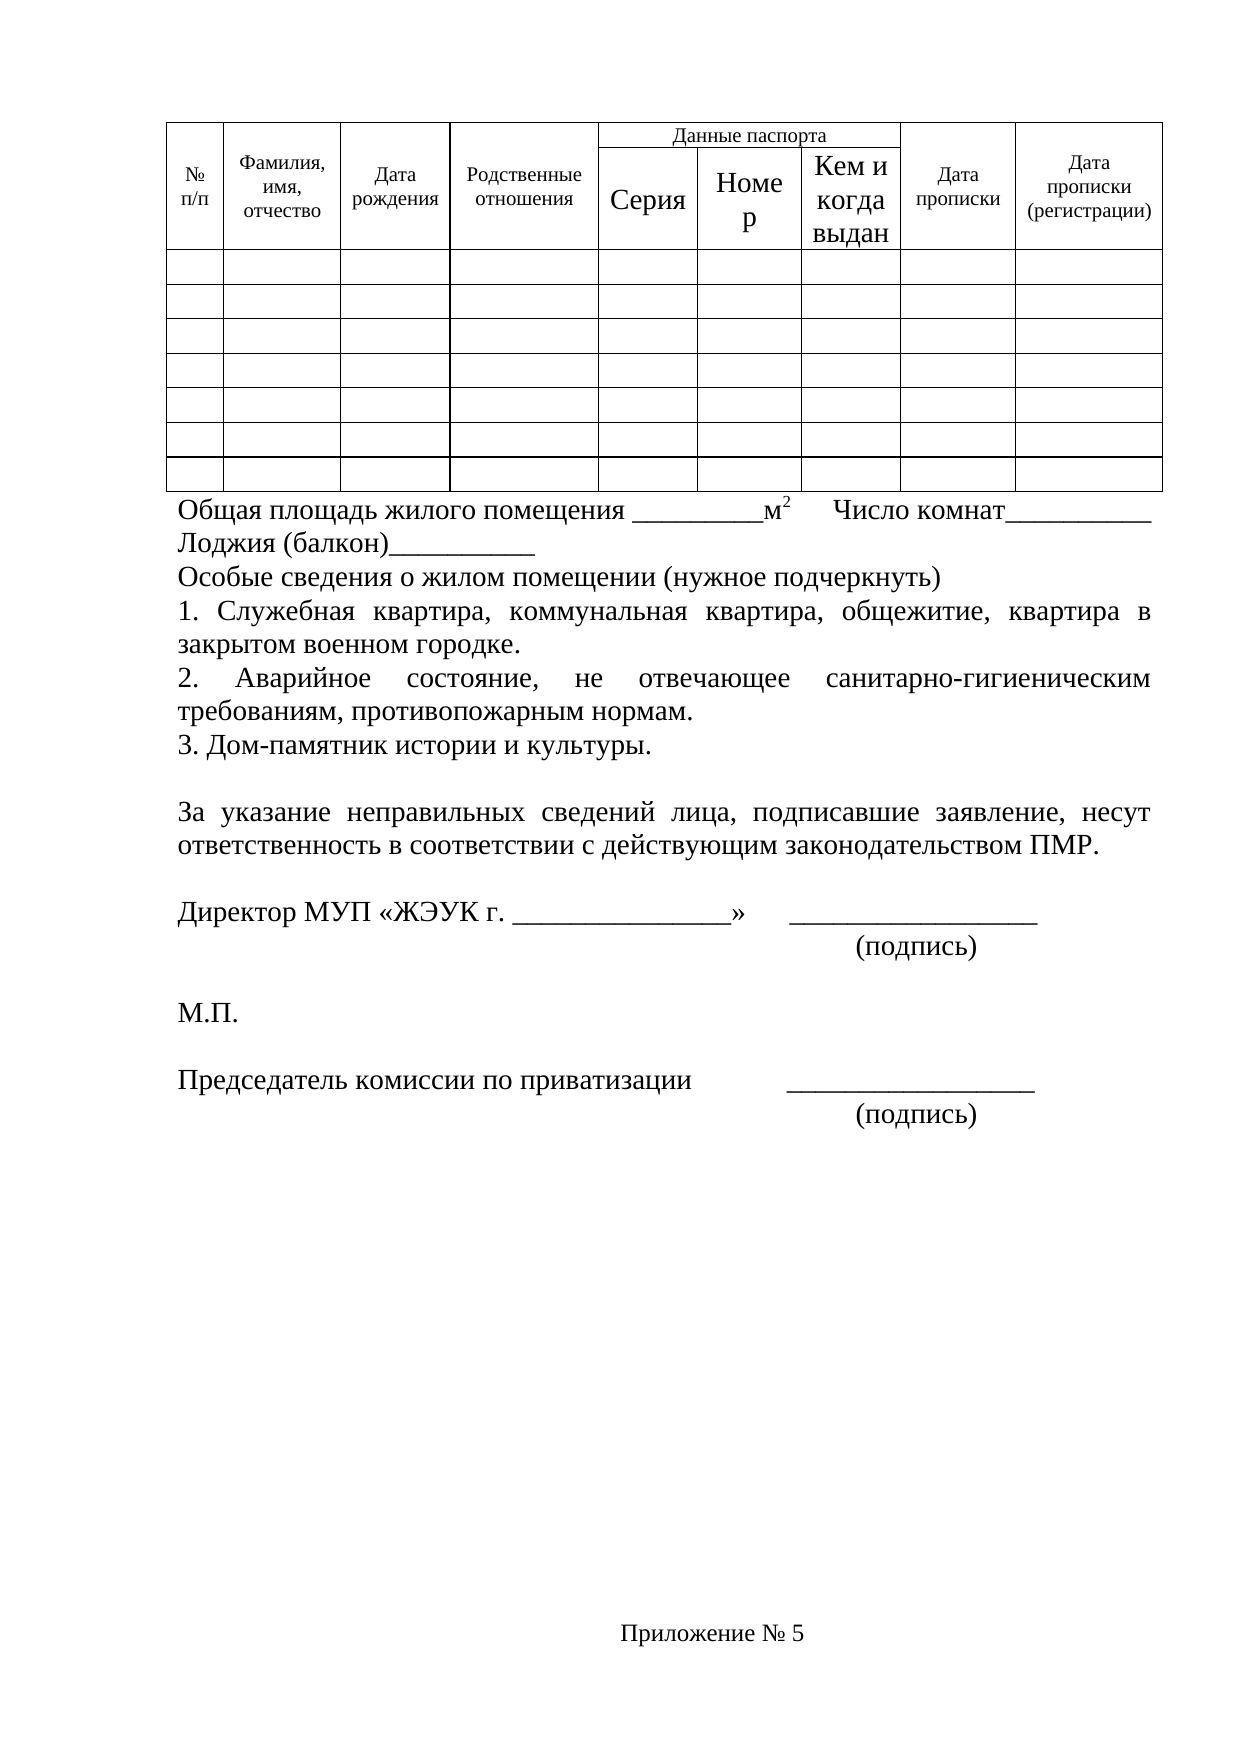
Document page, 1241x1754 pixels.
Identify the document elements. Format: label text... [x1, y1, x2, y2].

table_cell [698, 458, 801, 491]
table_cell Серия [599, 148, 697, 249]
text Общая площадь жилого помещения _________м2 Число комнат__________ [177, 492, 1152, 526]
table_cell [802, 388, 900, 422]
table_cell [167, 319, 223, 353]
table_cell [341, 354, 449, 387]
table_cell [451, 354, 598, 387]
table_cell [802, 319, 900, 353]
table_cell [1016, 285, 1162, 318]
text (подпись) [177, 928, 1152, 962]
text 3. Дом-памятник истории и культуры. [177, 727, 1152, 760]
table_cell [599, 354, 697, 387]
table_cell [698, 319, 801, 353]
table_cell [341, 250, 449, 283]
table_cell Кем и когда выдан [802, 148, 900, 249]
table_header Фамилия, имя, отчество [224, 123, 340, 249]
table_cell [1016, 354, 1162, 387]
table_header Дата прописки [901, 123, 1015, 249]
table_cell [802, 354, 900, 387]
table_cell [341, 388, 449, 422]
table_cell [1016, 423, 1162, 456]
table_cell [599, 458, 697, 491]
table_cell [901, 250, 1015, 283]
table_cell [599, 250, 697, 283]
table_cell [341, 319, 449, 353]
table_cell [451, 458, 598, 491]
table_cell [451, 250, 598, 283]
table_cell [901, 423, 1015, 456]
table_cell [224, 388, 340, 422]
table_cell [901, 319, 1015, 353]
table_cell [698, 250, 801, 283]
table_cell [698, 354, 801, 387]
text 1. Служебная квартира, коммунальная квартира, общежитие, квартира в закрытом военном городке. [177, 593, 1152, 660]
table_cell [451, 388, 598, 422]
table_cell [802, 458, 900, 491]
table_cell [167, 458, 223, 491]
table_header № п/п [167, 123, 223, 249]
table_cell [1016, 250, 1162, 283]
table_cell [802, 250, 900, 283]
text Лоджия (балкон)__________ [177, 526, 1152, 559]
table_cell [341, 423, 449, 456]
text За указание неправильных сведений лица, подписавшие заявление, несут ответственность в соответствии с действующим законодательством ПМР. [177, 794, 1152, 861]
text (подпись) [177, 1096, 1152, 1129]
table_cell [224, 250, 340, 283]
table_cell [341, 458, 449, 491]
table_header Дата прописки (регистрации) [1016, 123, 1162, 249]
table_cell [901, 388, 1015, 422]
table_cell [901, 285, 1015, 318]
table_cell [901, 458, 1015, 491]
table_cell Номер [698, 148, 801, 249]
table_cell [599, 319, 697, 353]
table_cell [224, 285, 340, 318]
table_cell [1016, 388, 1162, 422]
table_cell [167, 423, 223, 456]
table_cell [599, 423, 697, 456]
table_cell [1016, 458, 1162, 491]
table_cell [451, 285, 598, 318]
table_cell [224, 319, 340, 353]
text 2. Аварийное состояние, не отвечающее санитарно-гигиеническим требованиям, противопожарным нормам. [177, 660, 1152, 727]
table_cell [224, 458, 340, 491]
table_cell [698, 285, 801, 318]
table_cell [341, 285, 449, 318]
table_cell [802, 285, 900, 318]
table_cell [599, 285, 697, 318]
text Особые сведения о жилом помещении (нужное подчеркнуть) [177, 559, 1152, 593]
text Председатель комиссии по приватизации _________________ [177, 1062, 1152, 1096]
table_cell [167, 285, 223, 318]
table_cell [599, 388, 697, 422]
table_cell [167, 250, 223, 283]
table_cell [802, 423, 900, 456]
table_cell [1016, 319, 1162, 353]
table_cell [167, 388, 223, 422]
table_cell [451, 423, 598, 456]
table_cell [224, 354, 340, 387]
text М.П. [177, 995, 1152, 1029]
table_cell [698, 423, 801, 456]
text Директор МУП «ЖЭУК г. _______________» _________________ [177, 894, 1152, 928]
table_cell [901, 354, 1015, 387]
table_cell [167, 354, 223, 387]
table_header Дата рождения [341, 123, 449, 249]
table_cell [224, 423, 340, 456]
text Приложение № 5 [620, 1618, 1152, 1647]
table_header Родственные отношения [451, 123, 598, 249]
table_cell [698, 388, 801, 422]
table_header Данные паспорта [599, 123, 900, 147]
table_cell [451, 319, 598, 353]
